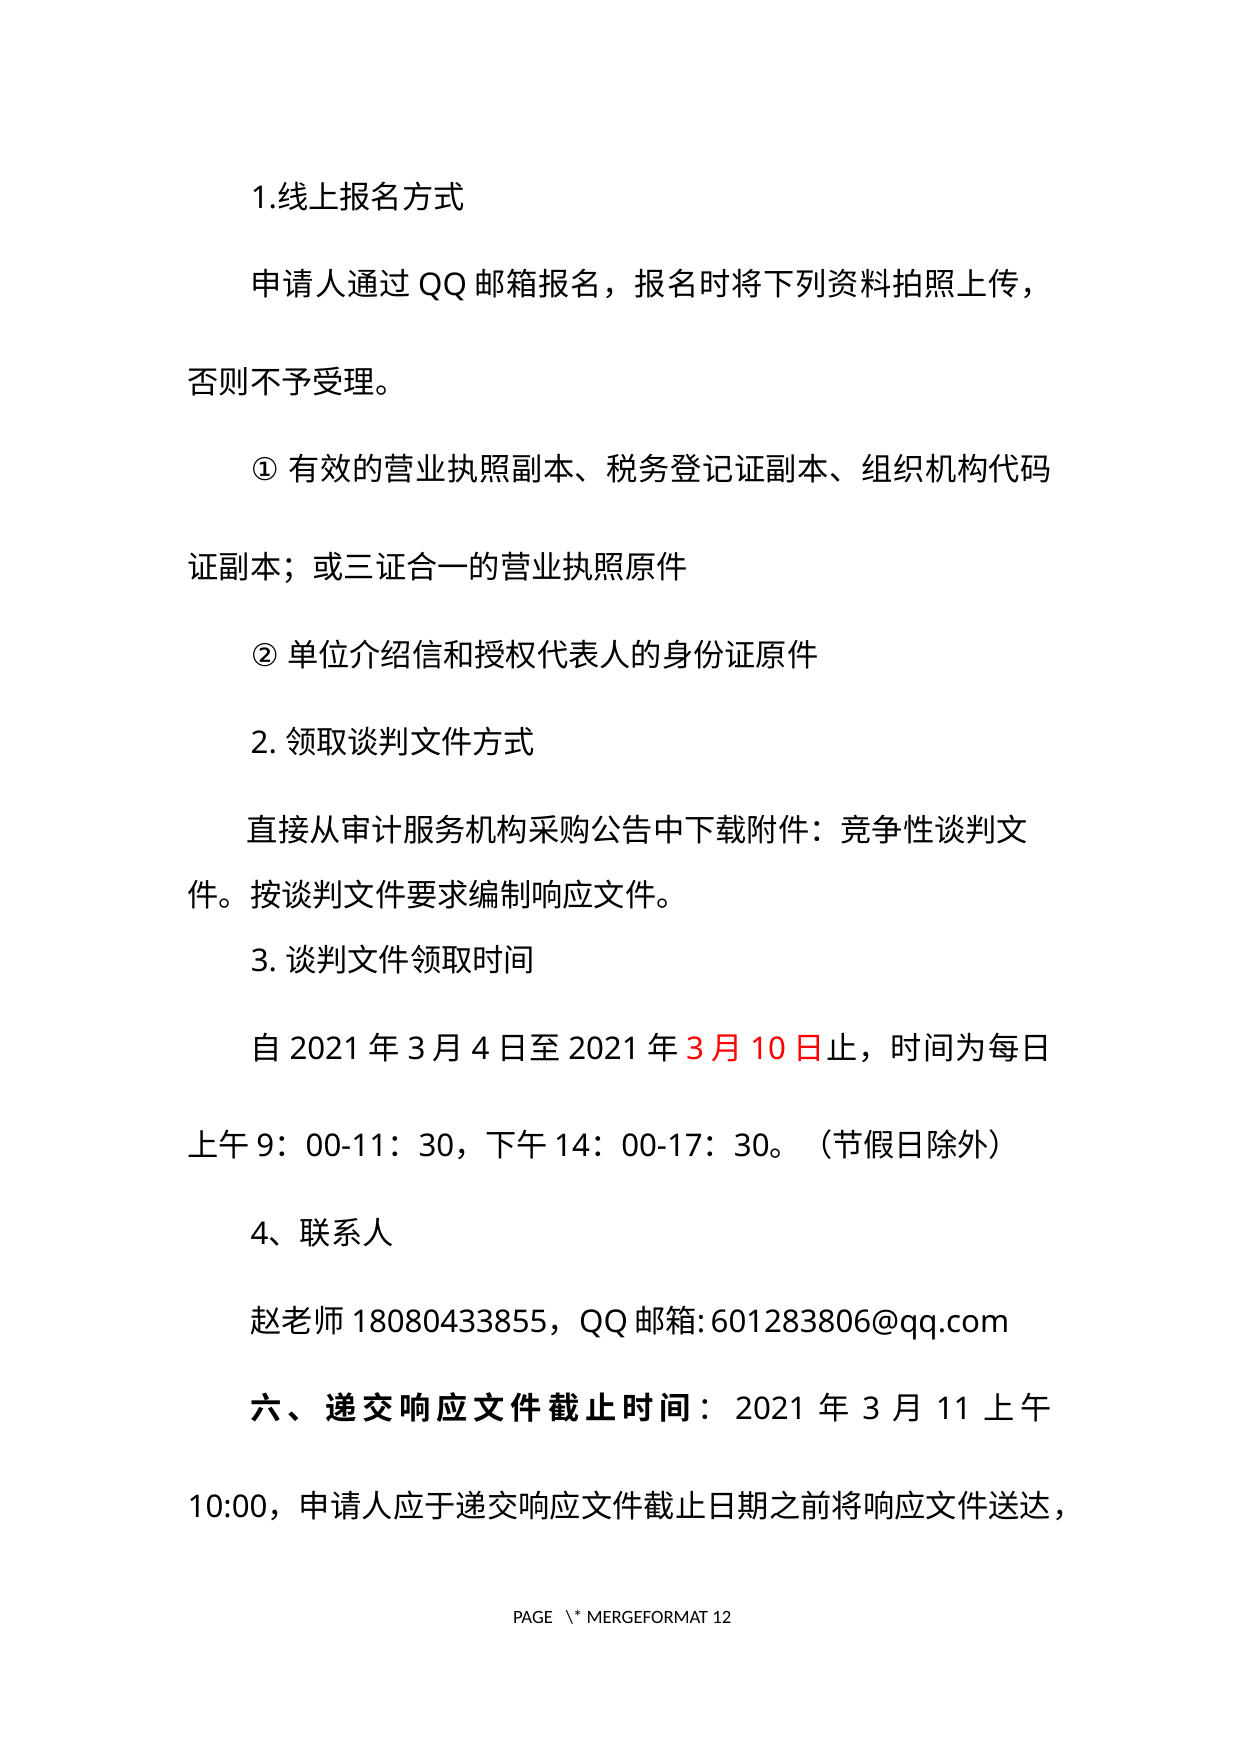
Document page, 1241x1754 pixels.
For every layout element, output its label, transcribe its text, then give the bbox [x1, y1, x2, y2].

text 赵老师 18080433855，QQ邮箱: 601283806@qq.com [187, 1286, 1053, 1351]
text 申请人通过QQ邮箱报名，报名时将下列资料拍照上传，否则不予受理。 [187, 250, 1053, 412]
text 直接从审计服务机构采购公告中下载附件：竞争性谈判文件。按谈判文件要求编制响应文件。 [187, 795, 1053, 925]
text 1.线上报名方式 [187, 162, 1053, 227]
text 2. 领取谈判文件方式 [187, 708, 1053, 773]
text 3. 谈判文件领取时间 [187, 925, 1053, 990]
text ② 单位介绍信和授权代表人的身份证原件 [187, 620, 1053, 685]
text ① 有效的营业执照副本、税务登记证副本、组织机构代码证副本；或三证合一的营业执照原件 [187, 435, 1053, 597]
text 4、联系人 [187, 1198, 1053, 1263]
text 自2021年3月4日至2021年3月10日止，时间为每日上午9：00-11：30，下午14：00-17：30。（节假日除外） [187, 1013, 1053, 1176]
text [187, 1374, 1053, 1536]
